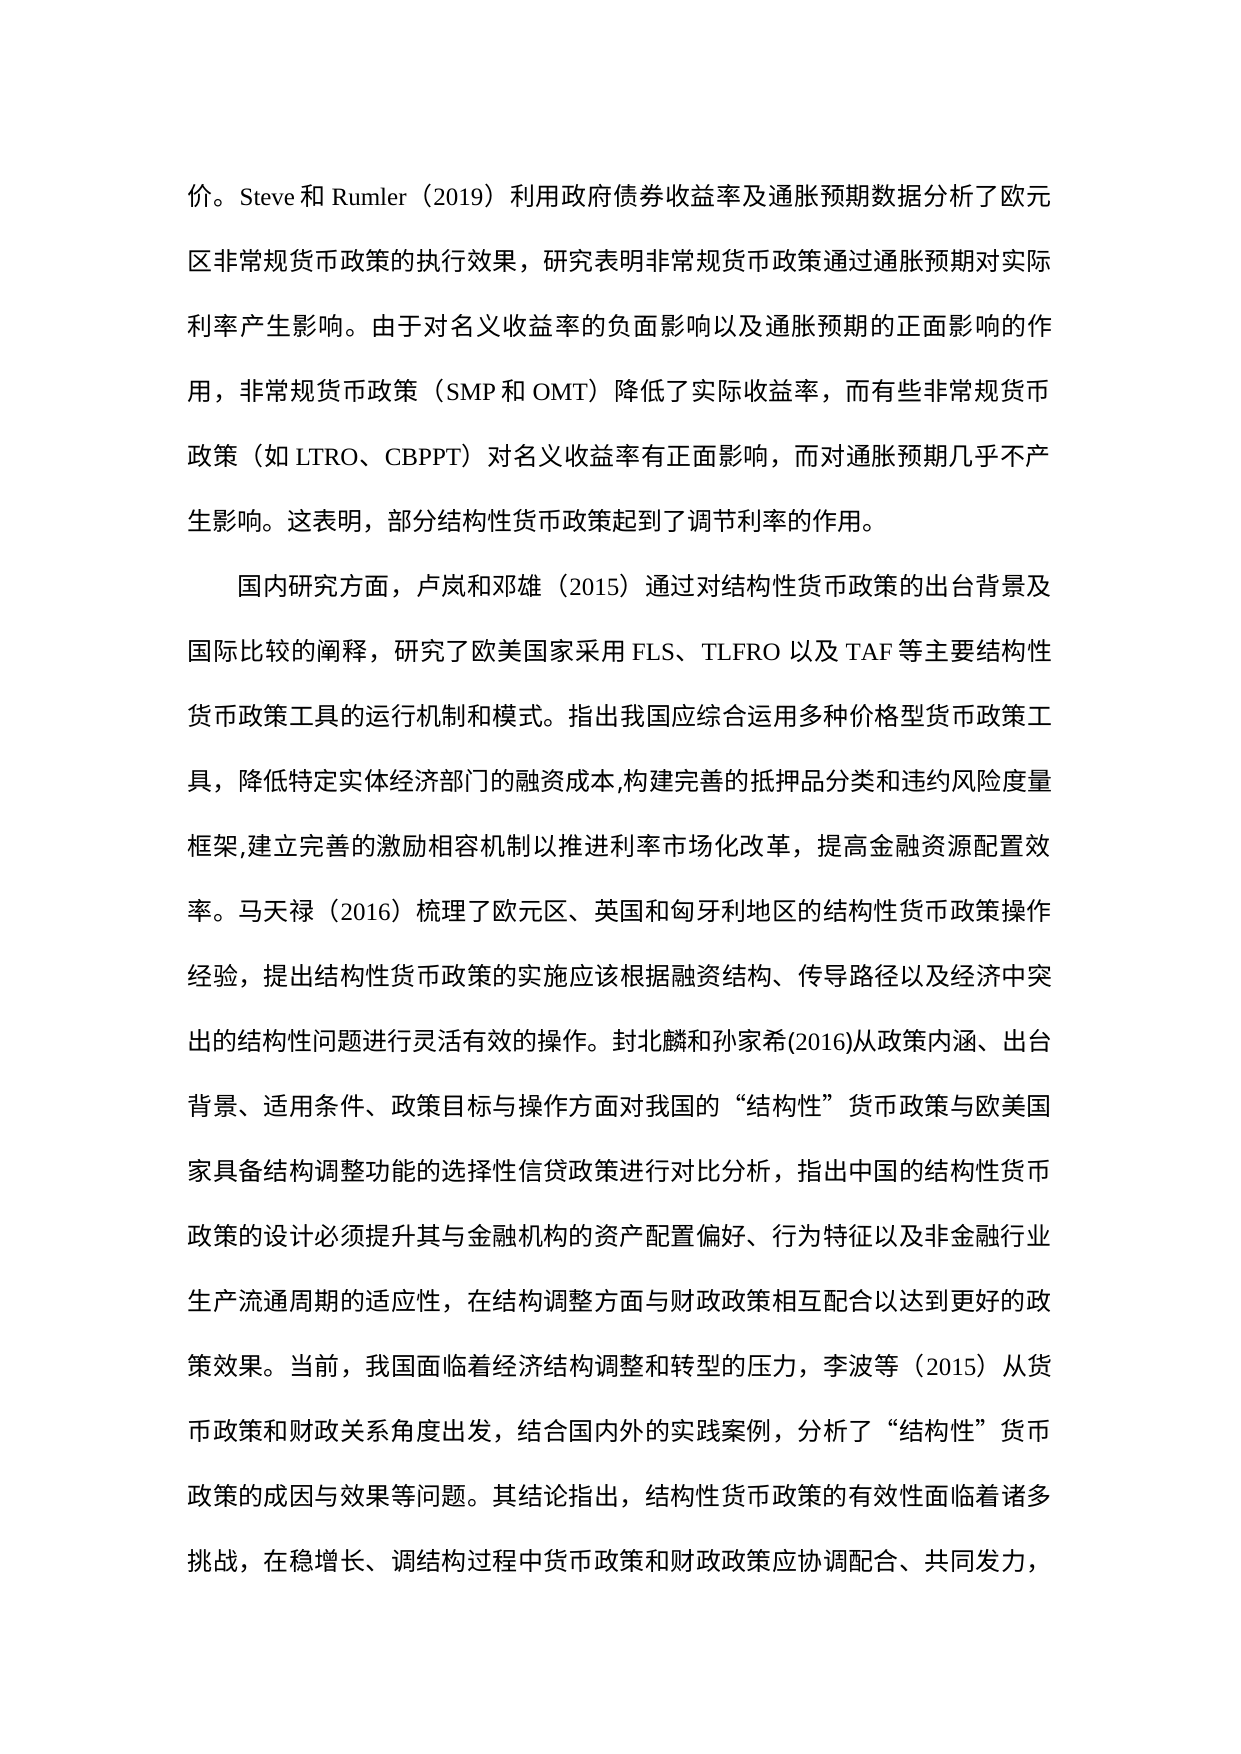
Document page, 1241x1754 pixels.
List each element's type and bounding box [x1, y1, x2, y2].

text [187, 552, 1053, 1592]
text [187, 162, 1053, 552]
